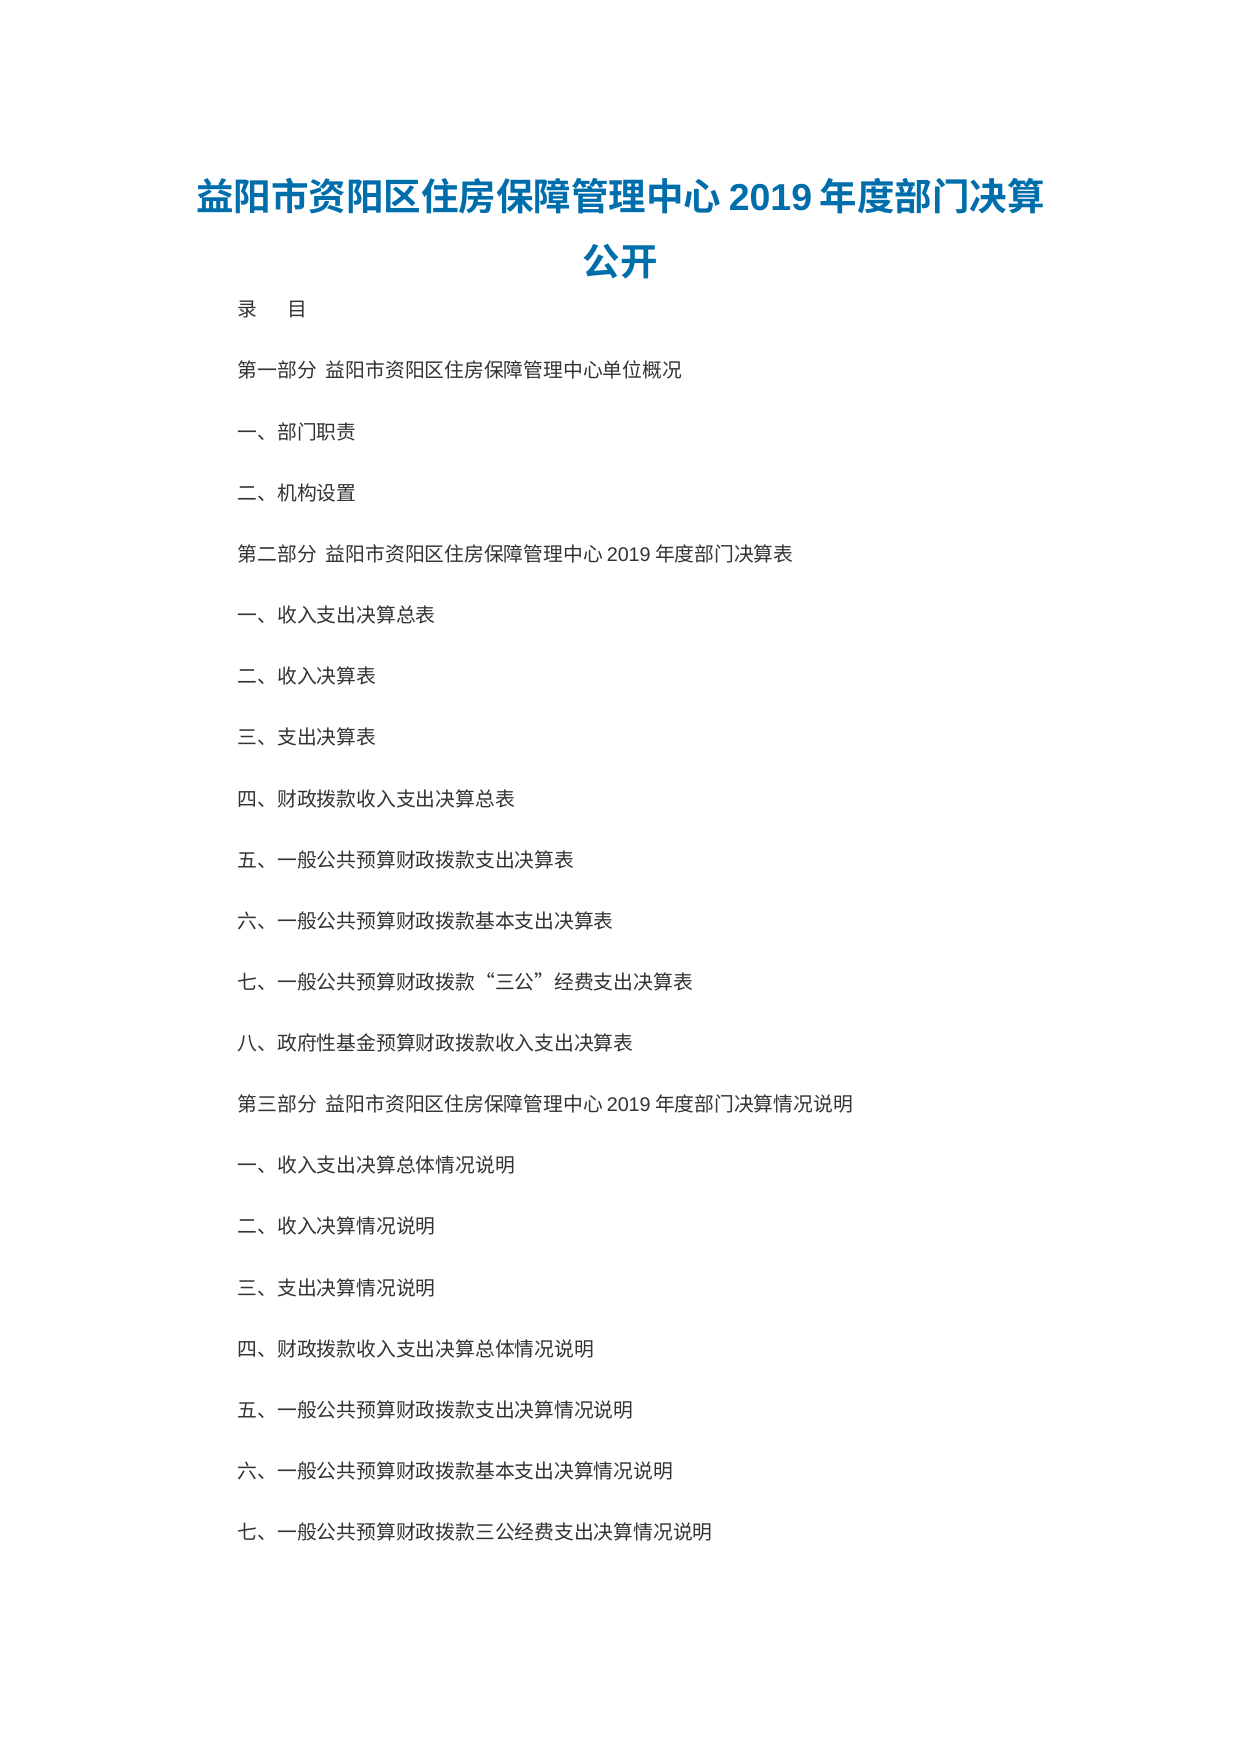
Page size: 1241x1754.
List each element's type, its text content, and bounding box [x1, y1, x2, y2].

text 录 目 [187, 292, 1053, 324]
text 第三部分 益阳市资阳区住房保障管理中心2019年度部门决算情况说明 [187, 1087, 1053, 1119]
text 一、收入支出决算总表 [187, 598, 1053, 630]
text 七、一般公共预算财政拨款“三公”经费支出决算表 [187, 964, 1053, 997]
text 七、一般公共预算财政拨款三公经费支出决算情况说明 [187, 1515, 1053, 1547]
text 三、支出决算情况说明 [187, 1270, 1053, 1303]
text 四、财政拨款收入支出决算总表 [187, 781, 1053, 814]
text 六、一般公共预算财政拨款基本支出决算表 [187, 903, 1053, 936]
text 五、一般公共预算财政拨款支出决算表 [187, 842, 1053, 875]
text 五、一般公共预算财政拨款支出决算情况说明 [187, 1393, 1053, 1425]
text 益阳市资阳区住房保障管理中心2019年度部门决算公开 [187, 162, 1053, 292]
text 第二部分 益阳市资阳区住房保障管理中心2019年度部门决算表 [187, 537, 1053, 569]
text 二、收入决算情况说明 [187, 1209, 1053, 1242]
text 三、支出决算表 [187, 720, 1053, 752]
text 四、财政拨款收入支出决算总体情况说明 [187, 1331, 1053, 1364]
text 二、机构设置 [187, 475, 1053, 508]
text 一、收入支出决算总体情况说明 [187, 1148, 1053, 1181]
text 一、部门职责 [187, 414, 1053, 447]
text 八、政府性基金预算财政拨款收入支出决算表 [187, 1026, 1053, 1058]
text 六、一般公共预算财政拨款基本支出决算情况说明 [187, 1454, 1053, 1486]
text 第一部分 益阳市资阳区住房保障管理中心单位概况 [187, 353, 1053, 386]
text 二、收入决算表 [187, 659, 1053, 691]
